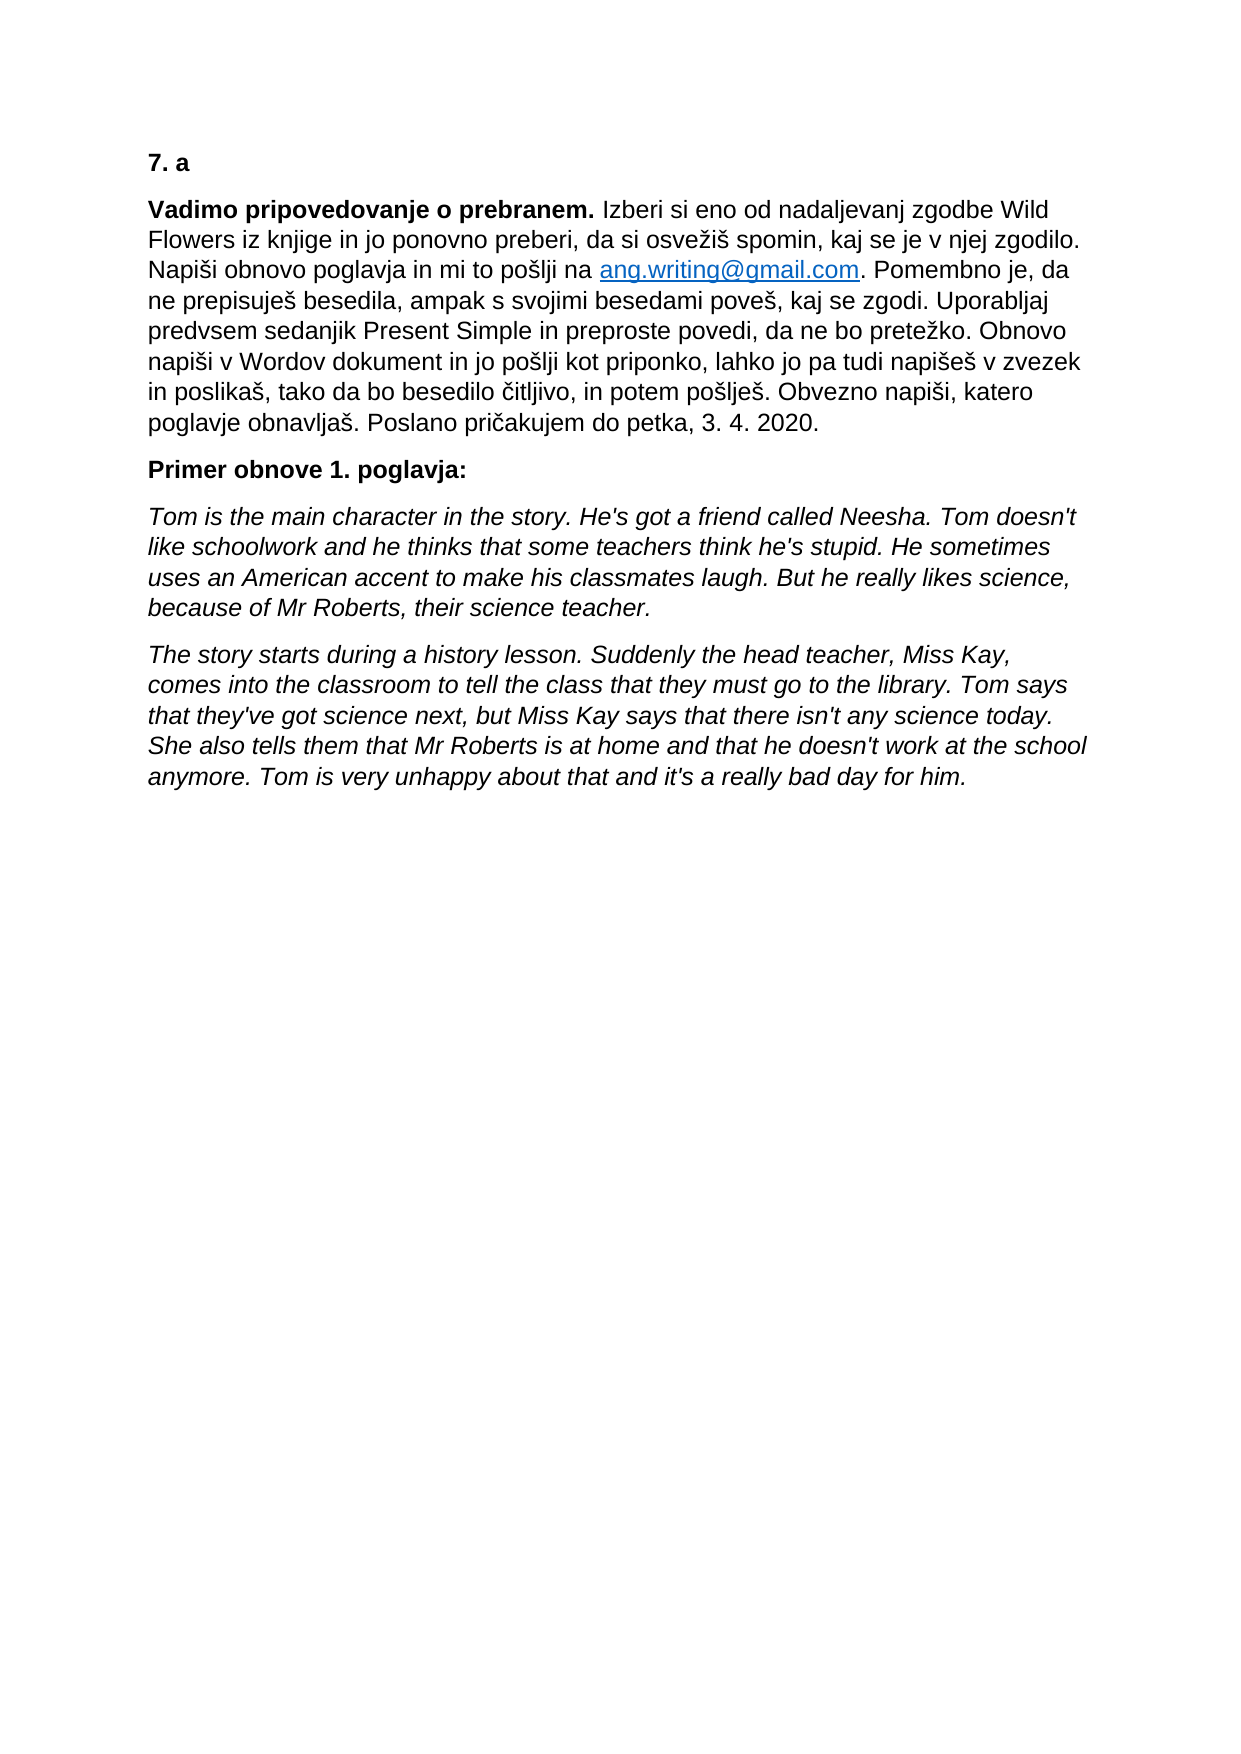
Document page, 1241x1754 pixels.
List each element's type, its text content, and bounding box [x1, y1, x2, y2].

text Primer obnove 1. poglavja: [148, 455, 1093, 483]
text Vadimo pripovedovanje o prebranem. Izberi si eno od nadaljevanj zgodbe Wild Flowers iz knjige in jo ponovno preberi, da si osvežiš spomin, kaj se je v njej zgodilo. Napiši obnovo poglavja in mi to pošlji na ang.writing@gmail.com. Pomembno je, da ne prepisuješ besedila, ampak s svojimi besedami poveš, kaj se zgodi. Uporabljaj predvsem sedanjik Present Simple in preproste povedi, da ne bo pretežko. Obnovo napiši v Wordov dokument in jo pošlji kot priponko, lahko jo pa tudi napišeš v zvezek in poslikaš, tako da bo besedilo čitljivo, in potem pošlješ. Obvezno napiši, katero poglavje obnavljaš. Poslano pričakujem do petka, 3. 4. 2020. [148, 195, 1093, 436]
text 7. a [148, 148, 1093, 176]
text Tom is the main character in the story. He's got a friend called Neesha. Tom doesn't like schoolwork and he thinks that some teachers think he's stupid. He sometimes uses an American accent to make his classmates laugh. But he really likes science, because of Mr Roberts, their science teacher. [148, 502, 1093, 622]
text The story starts during a history lesson. Suddenly the head teacher, Miss Kay, comes into the classroom to tell the class that they must go to the library. Tom says that they've got science next, but Miss Kay says that there isn't any science today. She also tells them that Mr Roberts is at home and that he doesn't work at the school anymore. Tom is very unhappy about that and it's a really bad day for him. [148, 640, 1093, 791]
